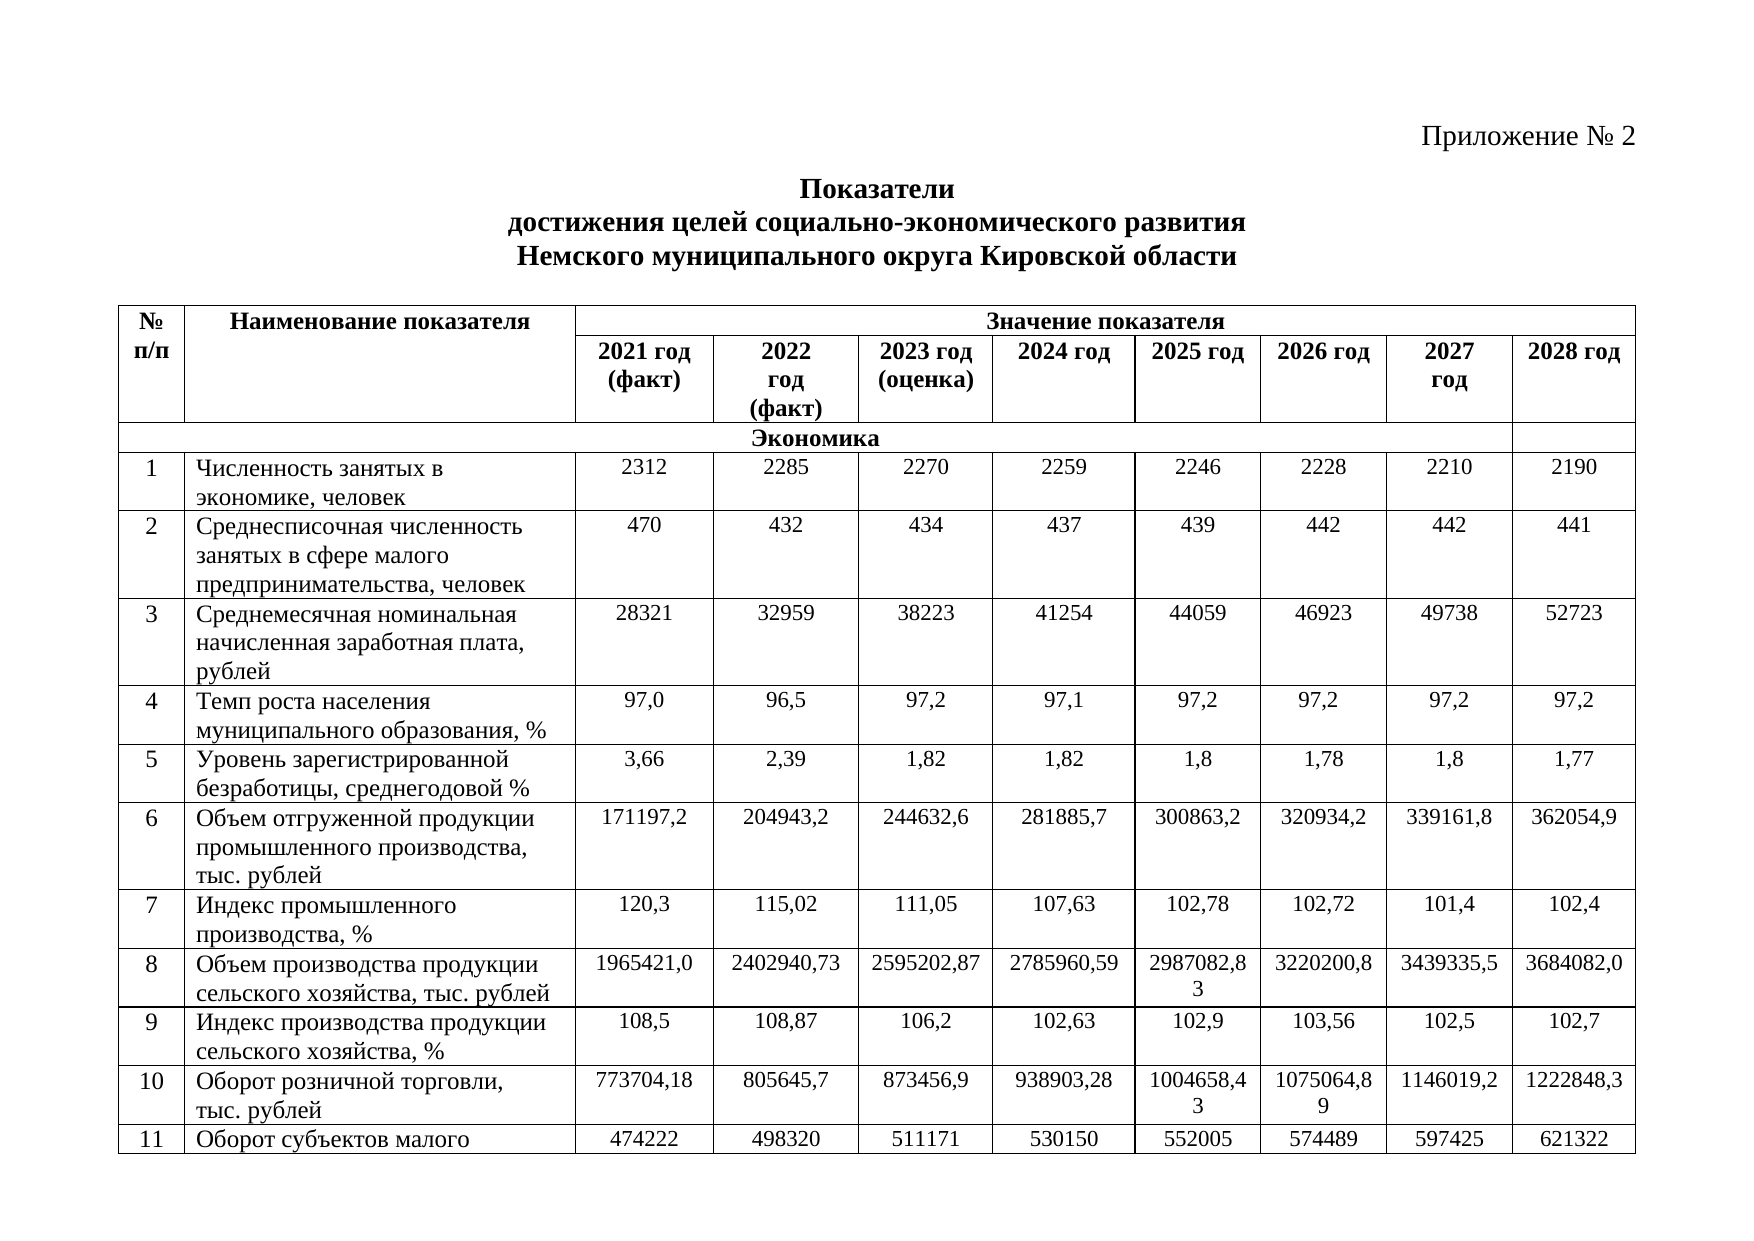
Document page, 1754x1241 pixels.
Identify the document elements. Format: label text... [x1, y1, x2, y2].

table_cell 3684082,0 [1513, 949, 1635, 1006]
table_cell 474222 [576, 1125, 713, 1153]
table_cell 320934,2 [1261, 803, 1386, 889]
table_cell 102,4 [1513, 890, 1635, 948]
table_cell 3439335,5 [1387, 949, 1512, 1006]
table_cell 938903,28 [993, 1066, 1134, 1123]
table_cell 97,2 [1387, 686, 1512, 743]
table_cell 171197,2 [576, 803, 713, 889]
table_cell Уровень зарегистрированной безработицы, среднегодовой % [185, 745, 575, 802]
table_cell Объем отгруженной продукции промышленного производства, тыс. рублей [185, 803, 575, 889]
table_cell Темп роста населения муниципального образования, % [185, 686, 575, 743]
table_cell 107,63 [993, 890, 1134, 948]
table_cell 530150 [993, 1125, 1134, 1153]
table_header Наименование показателя [185, 306, 575, 422]
table_cell 2285 [714, 453, 858, 510]
table_cell 3220200,8 [1261, 949, 1386, 1006]
table_cell 2987082,83 [1136, 949, 1260, 1006]
table_cell 8 [119, 949, 184, 1006]
table_cell 1146019,2 [1387, 1066, 1512, 1123]
table_cell 244632,6 [859, 803, 992, 889]
table_cell 434 [859, 511, 992, 598]
table_cell 439 [1136, 511, 1260, 598]
table_cell 97,0 [576, 686, 713, 743]
table_cell Экономика [119, 423, 1512, 452]
table_cell 11 [119, 1125, 184, 1153]
table_cell 44059 [1136, 599, 1260, 685]
table_cell 102,5 [1387, 1008, 1512, 1065]
table_cell Среднесписочная численность занятых в сфере малого предпринимательства, человек [185, 511, 575, 598]
table_cell 2028 год [1513, 336, 1635, 422]
table_cell 28321 [576, 599, 713, 685]
table_cell 103,56 [1261, 1008, 1386, 1065]
table_cell 2024 год [993, 336, 1134, 422]
table_cell 102,7 [1513, 1008, 1635, 1065]
table_cell 2027 год [1387, 336, 1512, 422]
table_cell 2210 [1387, 453, 1512, 510]
table_cell 3 [119, 599, 184, 685]
table_cell 300863,2 [1136, 803, 1260, 889]
table_cell 2259 [993, 453, 1134, 510]
table_cell 10 [119, 1066, 184, 1123]
table_cell 101,4 [1387, 890, 1512, 948]
table_cell 621322 [1513, 1125, 1635, 1153]
table_cell 2246 [1136, 453, 1260, 510]
table_cell 97,2 [1261, 686, 1386, 743]
table_cell 442 [1261, 511, 1386, 598]
table_cell 441 [1513, 511, 1635, 598]
table_cell 498320 [714, 1125, 858, 1153]
table_cell 38223 [859, 599, 992, 685]
table_cell 102,72 [1261, 890, 1386, 948]
table_cell 106,2 [859, 1008, 992, 1065]
table_cell 597425 [1387, 1125, 1512, 1153]
table_cell 7 [119, 890, 184, 948]
table_cell 97,2 [1136, 686, 1260, 743]
table_cell Численность занятых в экономике, человек [185, 453, 575, 510]
table_cell 470 [576, 511, 713, 598]
table_cell Среднемесячная номинальная начисленная заработная плата, рублей [185, 599, 575, 685]
table_cell 2026 год [1261, 336, 1386, 422]
table_cell 96,5 [714, 686, 858, 743]
table_header № п/п [119, 306, 184, 422]
table_cell 97,2 [859, 686, 992, 743]
table_cell 2022 год (факт) [714, 336, 858, 422]
table_cell 2025 год [1136, 336, 1260, 422]
table_cell 2023 год (оценка) [859, 336, 992, 422]
table_cell 2190 [1513, 453, 1635, 510]
text достижения целей социально-экономического развития [118, 204, 1636, 238]
table_cell 1 [119, 453, 184, 510]
table_cell 2021 год (факт) [576, 336, 713, 422]
table_cell 5 [119, 745, 184, 802]
table_cell 873456,9 [859, 1066, 992, 1123]
table_cell 1,8 [1387, 745, 1512, 802]
table_cell 1965421,0 [576, 949, 713, 1006]
table_cell 2312 [576, 453, 713, 510]
table_cell 1,8 [1136, 745, 1260, 802]
table_cell 362054,9 [1513, 803, 1635, 889]
table_cell 552005 [1136, 1125, 1260, 1153]
table_cell 1222848,3 [1513, 1066, 1635, 1123]
table_cell 3,66 [576, 745, 713, 802]
table_cell 432 [714, 511, 858, 598]
table_cell 1075064,89 [1261, 1066, 1386, 1123]
table_cell 2402940,73 [714, 949, 858, 1006]
table_cell 120,3 [576, 890, 713, 948]
table_cell 281885,7 [993, 803, 1134, 889]
table_cell 6 [119, 803, 184, 889]
table_cell 111,05 [859, 890, 992, 948]
table_cell 2,39 [714, 745, 858, 802]
table_cell 773704,18 [576, 1066, 713, 1123]
table_cell 115,02 [714, 890, 858, 948]
table_cell Оборот розничной торговли, тыс. рублей [185, 1066, 575, 1123]
table_cell 52723 [1513, 599, 1635, 685]
table_cell 108,5 [576, 1008, 713, 1065]
table_cell 102,63 [993, 1008, 1134, 1065]
table_cell Индекс промышленного производства, % [185, 890, 575, 948]
table_cell 46923 [1261, 599, 1386, 685]
table_cell 1,77 [1513, 745, 1635, 802]
table_cell 805645,7 [714, 1066, 858, 1123]
table_cell 1,82 [993, 745, 1134, 802]
table_cell 41254 [993, 599, 1134, 685]
table_cell 1,78 [1261, 745, 1386, 802]
table_cell 97,1 [993, 686, 1134, 743]
table_cell 9 [119, 1008, 184, 1065]
table_cell Объем производства продукции сельского хозяйства, тыс. рублей [185, 949, 575, 1006]
table_cell 2270 [859, 453, 992, 510]
table_cell 4 [119, 686, 184, 743]
table_cell 1004658,43 [1136, 1066, 1260, 1123]
table_cell 1,82 [859, 745, 992, 802]
table_cell 204943,2 [714, 803, 858, 889]
table_cell 442 [1387, 511, 1512, 598]
table_cell 49738 [1387, 599, 1512, 685]
table_cell 511171 [859, 1125, 992, 1153]
table_cell Индекс производства продукции сельского хозяйства, % [185, 1008, 575, 1065]
text Показатели [118, 171, 1636, 204]
table_cell 97,2 [1513, 686, 1635, 743]
table_cell 2785960,59 [993, 949, 1134, 1006]
table_cell 102,78 [1136, 890, 1260, 948]
table_header Значение показателя [576, 306, 1635, 335]
table_cell 339161,8 [1387, 803, 1512, 889]
table_cell 574489 [1261, 1125, 1386, 1153]
table_cell 2228 [1261, 453, 1386, 510]
text Приложение № 2 [118, 118, 1636, 152]
table_cell 108,87 [714, 1008, 858, 1065]
table_cell 2595202,87 [859, 949, 992, 1006]
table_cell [185, 1125, 575, 1153]
table_cell 32959 [714, 599, 858, 685]
table_cell 2 [119, 511, 184, 598]
text Немского муниципального округа Кировской области [118, 238, 1636, 271]
table_cell [1513, 423, 1635, 452]
table_cell 437 [993, 511, 1134, 598]
table_cell 102,9 [1136, 1008, 1260, 1065]
